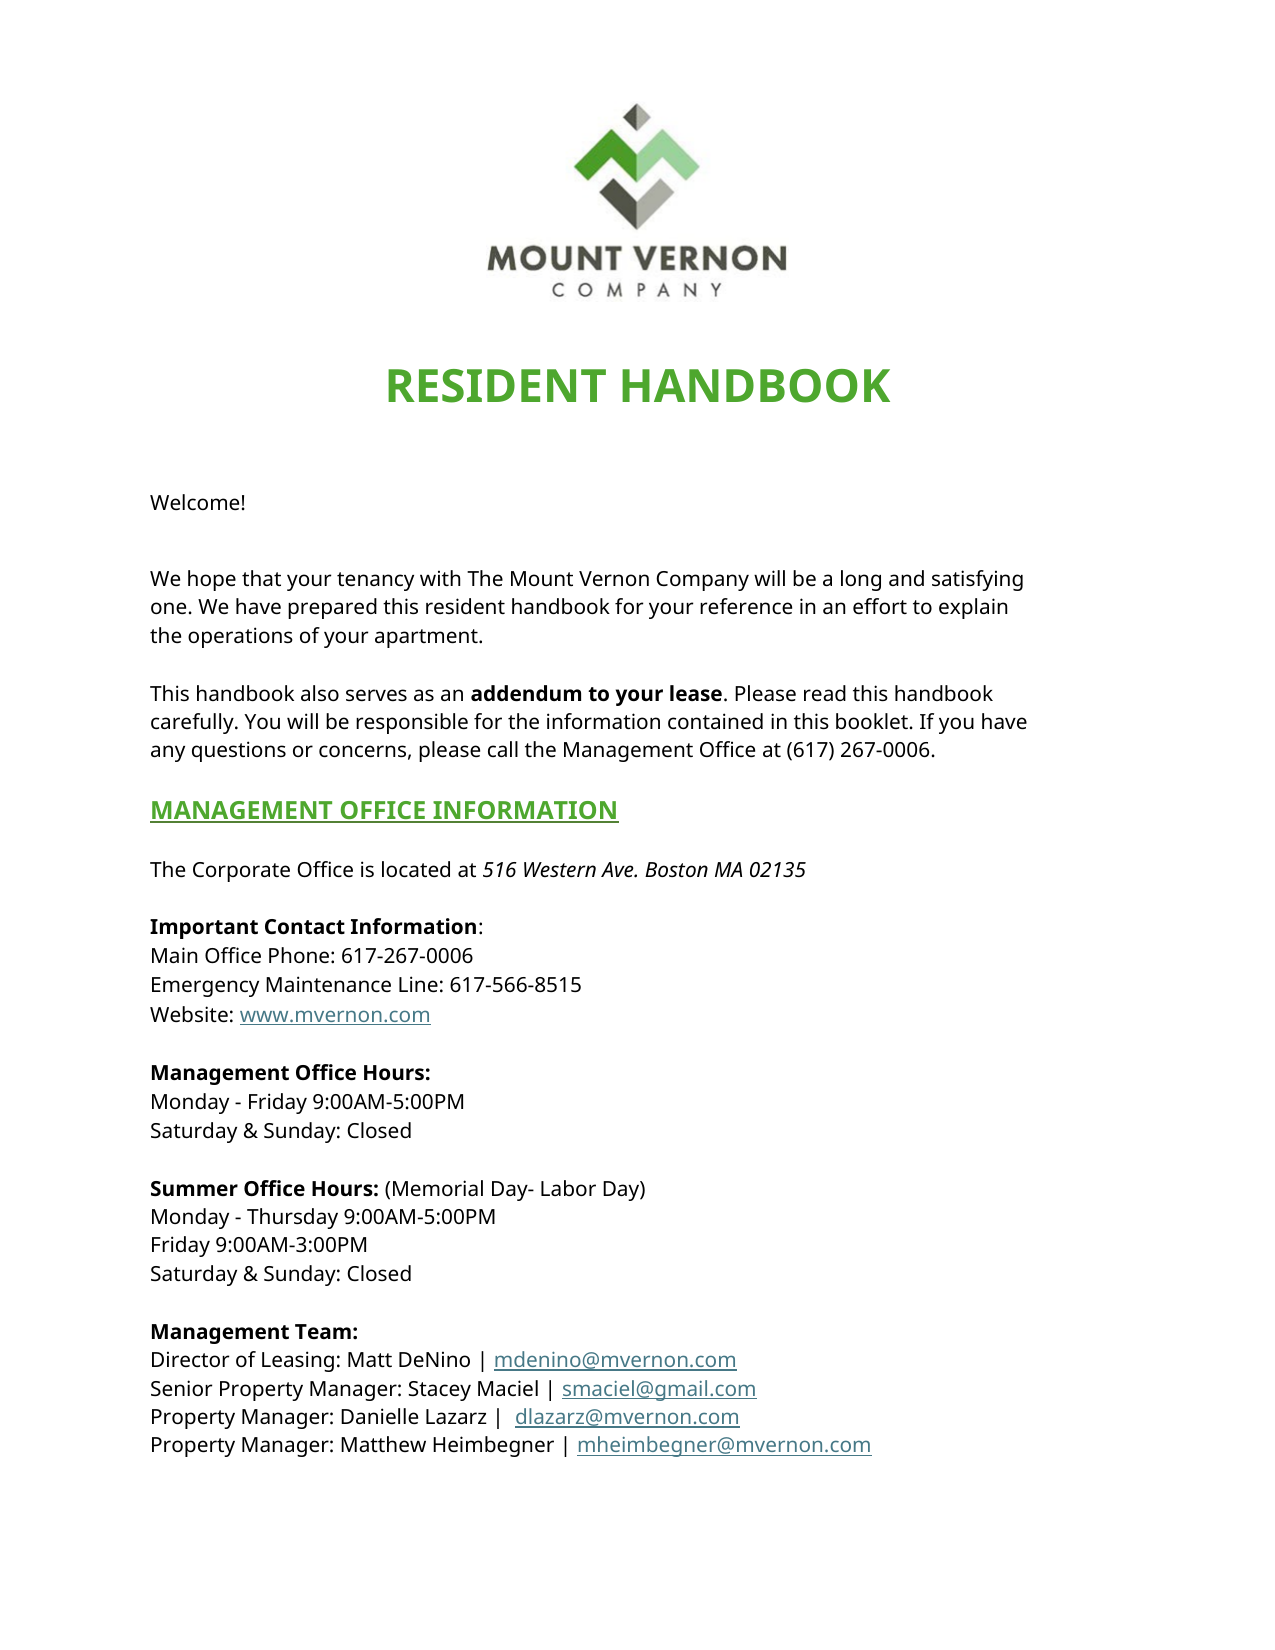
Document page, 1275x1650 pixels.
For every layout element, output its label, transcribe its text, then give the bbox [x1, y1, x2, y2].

text RESIDENT HANDBOOK [150, 353, 1125, 416]
text Senior Property Manager: Stacey Maciel | smaciel@gmail.com [150, 1374, 1125, 1402]
text Management Office Hours: [150, 1058, 1125, 1087]
text The Corporate Office is located at 516 Western Ave. Boston MA 02135 [150, 855, 1125, 883]
text Director of Leasing: Matt DeNino | mdenino@mvernon.com [150, 1345, 1125, 1374]
text Saturday & Sunday: Closed [150, 1259, 1125, 1287]
text This handbook also serves as an addendum to your lease. Please read this handbook carefully. You will be responsible for the information contained in this booklet. If you have any questions or concerns, please call the Management Office at (617) 267-0006. [150, 679, 1046, 764]
text Saturday & Sunday: Closed [150, 1116, 1125, 1144]
text Property Manager: Danielle Lazarz | dlazarz@mvernon.com [150, 1402, 1125, 1431]
text Property Manager: Matthew Heimbegner | mheimbegner@mvernon.com [150, 1431, 1125, 1459]
text Website: www.mvernon.com [150, 1000, 1125, 1028]
text Welcome! [150, 488, 1046, 516]
text Monday - Thursday 9:00AM-5:00PM [150, 1202, 1125, 1231]
text Monday - Friday 9:00AM-5:00PM [150, 1087, 1125, 1115]
text Important Contact Information: [150, 912, 1125, 940]
picture [486, 101, 789, 302]
text Emergency Maintenance Line: 617-566-8515 [150, 971, 1125, 999]
text Main Office Phone: 617-267-0006 [150, 941, 1125, 970]
text MANAGEMENT OFFICE INFORMATION [150, 793, 1125, 827]
text Friday 9:00AM-3:00PM [150, 1231, 1125, 1259]
text Management Team: [150, 1317, 1125, 1345]
text Summer Office Hours: (Memorial Day- Labor Day) [150, 1174, 1125, 1202]
text We hope that your tenancy with The Mount Vernon Company will be a long and satisfying one. We have prepared this resident handbook for your reference in an effort to explain the operations of your apartment. [150, 564, 1046, 649]
